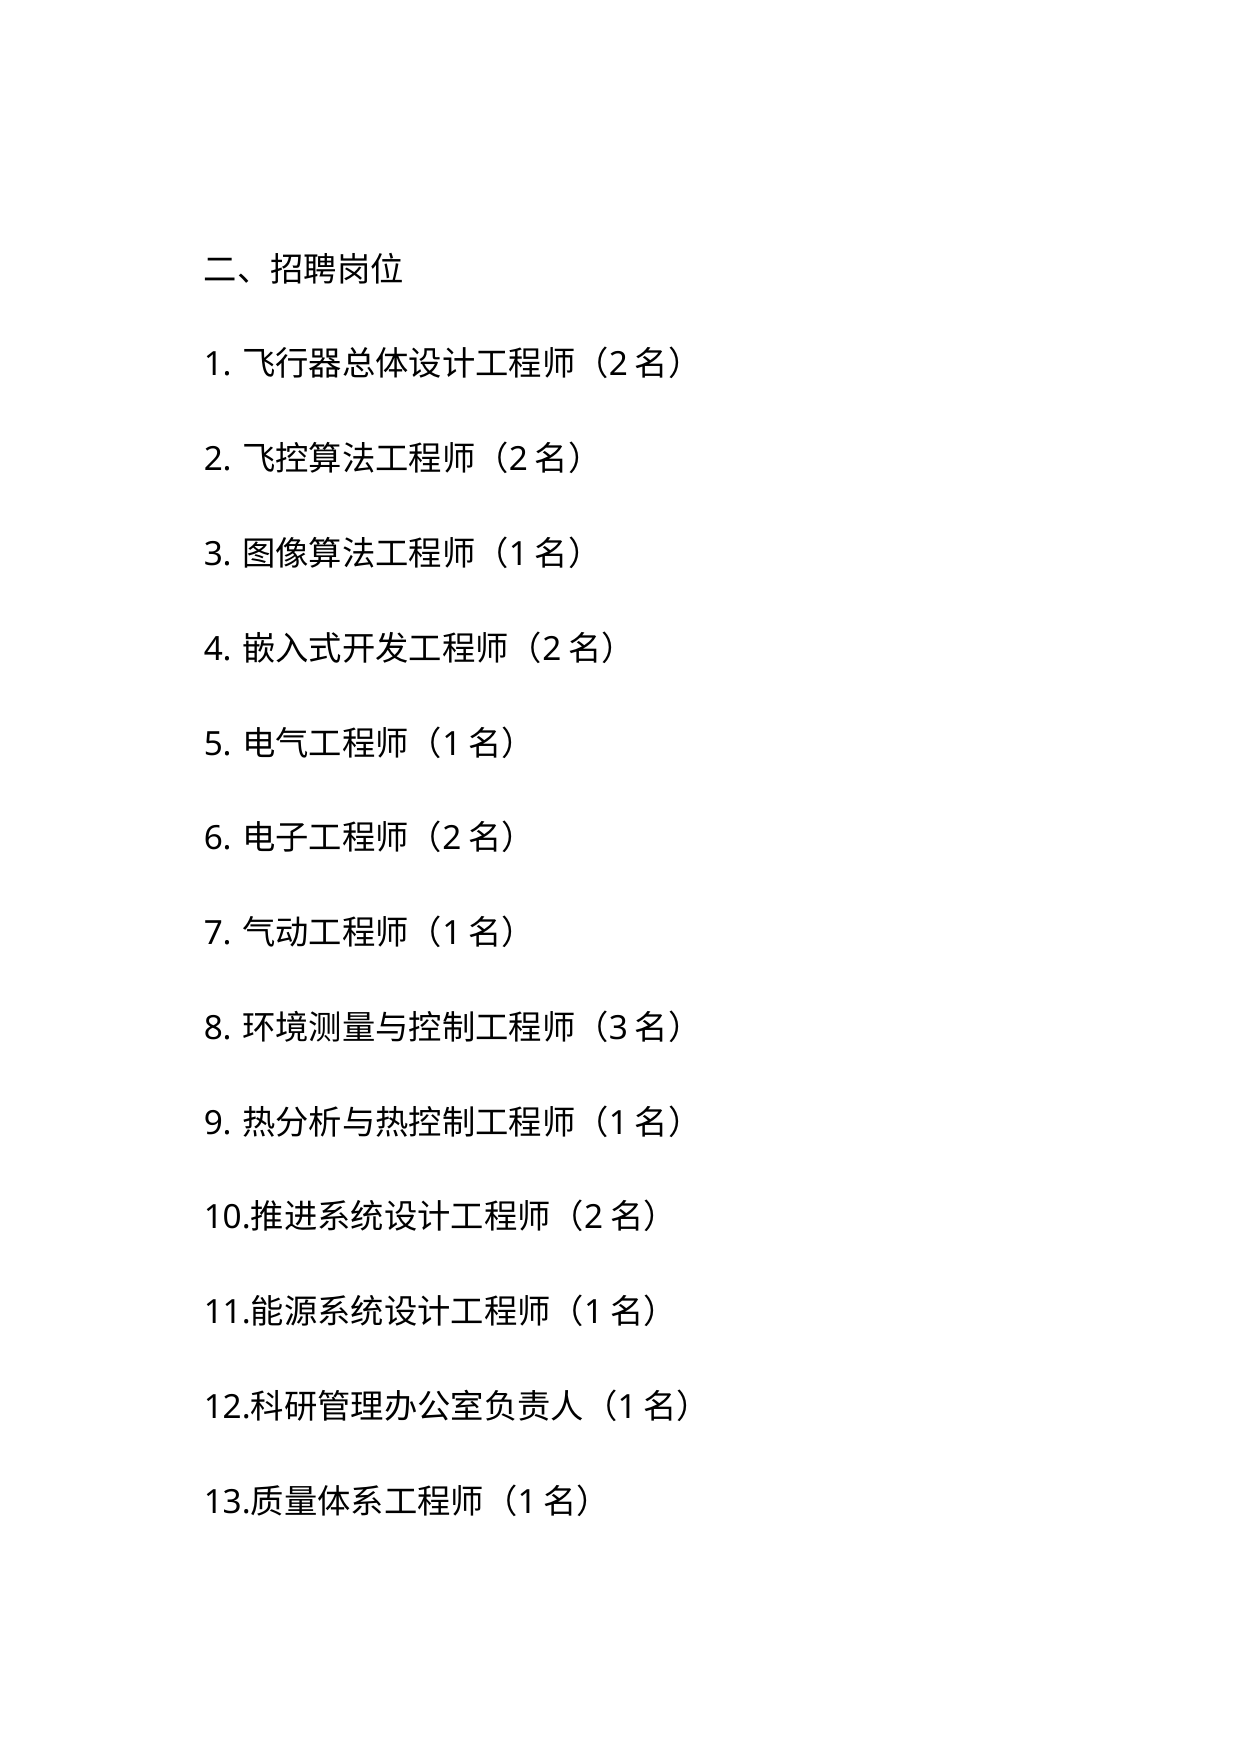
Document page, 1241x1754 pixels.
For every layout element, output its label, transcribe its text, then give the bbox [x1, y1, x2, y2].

text 12.科研管理办公室负责人（1名） [153, 1357, 1075, 1452]
text 3. 图像算法工程师（1名） [153, 504, 1075, 598]
text 5. 电气工程师（1名） [153, 693, 1075, 788]
text 1. 飞行器总体设计工程师（2名） [153, 314, 1075, 409]
text 4. 嵌入式开发工程师（2名） [153, 598, 1075, 693]
text 9. 热分析与热控制工程师（1名） [153, 1072, 1075, 1167]
text 11.能源系统设计工程师（1名） [153, 1262, 1075, 1357]
text 8. 环境测量与控制工程师（3名） [153, 978, 1075, 1072]
text 6. 电子工程师（2名） [153, 788, 1075, 883]
text 2. 飞控算法工程师（2名） [153, 409, 1075, 504]
text 10.推进系统设计工程师（2名） [153, 1167, 1075, 1262]
text 7. 气动工程师（1名） [153, 883, 1075, 978]
text 13.质量体系工程师（1名） [153, 1452, 1075, 1546]
text 二、招聘岗位 [153, 219, 1075, 314]
